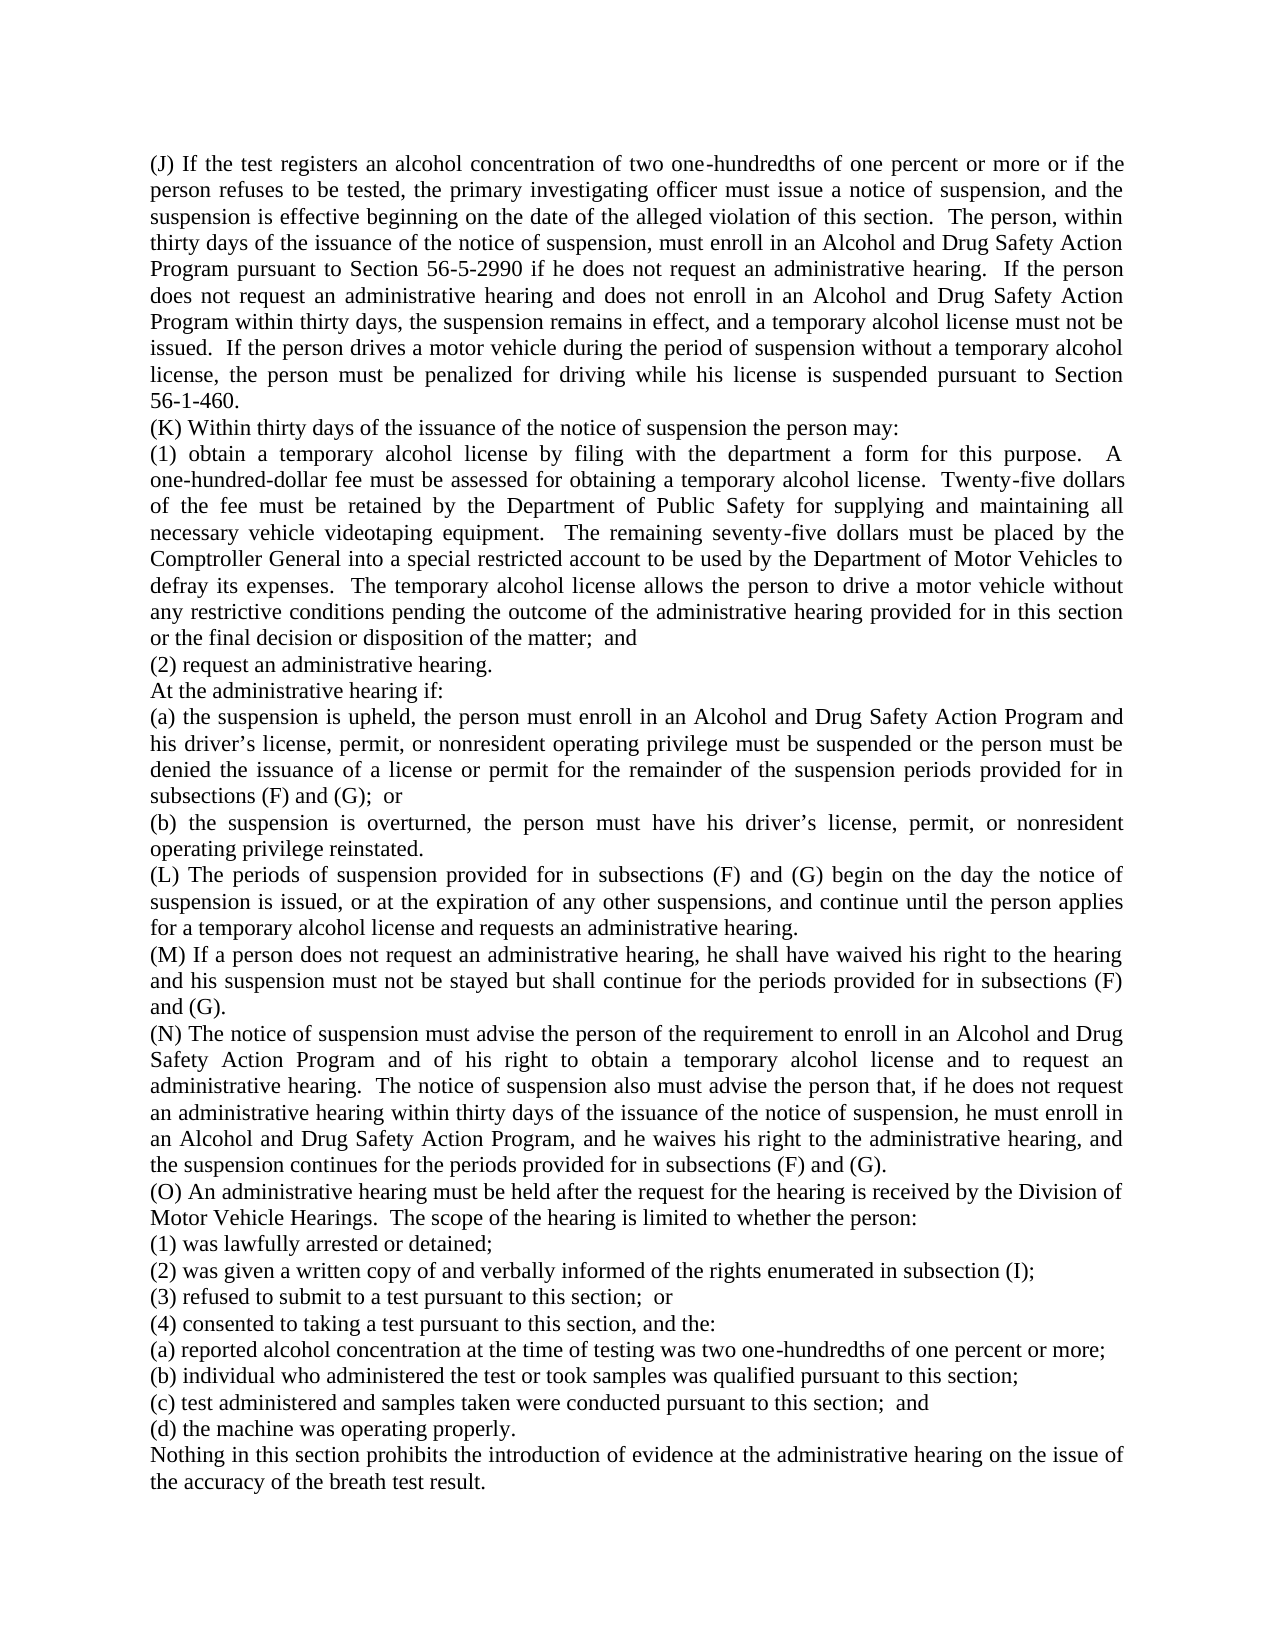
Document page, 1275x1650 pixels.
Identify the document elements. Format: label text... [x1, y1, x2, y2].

text (N) The notice of suspension must advise the person of the requirement to enroll in an Alcohol and Drug Safety Action Program and of his right to obtain a temporary alcohol license and to request an administrative hearing. The notice of suspension also must advise the person that, if he does not request an administrative hearing within thirty days of the issuance of the notice of suspension, he must enroll in an Alcohol and Drug Safety Action Program, and he waives his right to the administrative hearing, and the suspension continues for the periods provided for in subsections (F) and (G). [150, 1020, 1125, 1178]
text (b) the suspension is overturned, the person must have his driver’s license, permit, or nonresident operating privilege reinstated. [150, 809, 1125, 862]
text (2) request an administrative hearing. [150, 651, 1125, 677]
text (O) An administrative hearing must be held after the request for the hearing is received by the Division of Motor Vehicle Hearings. The scope of the hearing is limited to whether the person: [150, 1178, 1125, 1231]
text Nothing in this section prohibits the introduction of evidence at the administrative hearing on the issue of the accuracy of the breath test result. [150, 1441, 1125, 1494]
text (a) the suspension is upheld, the person must enroll in an Alcohol and Drug Safety Action Program and his driver’s license, permit, or nonresident operating privilege must be suspended or the person must be denied the issuance of a license or permit for the remainder of the suspension periods provided for in subsections (F) and (G); or [150, 703, 1125, 809]
text (J) If the test registers an alcohol concentration of two one-hundredths of one percent or more or if the person refuses to be tested, the primary investigating officer must issue a notice of suspension, and the suspension is effective beginning on the date of the alleged violation of this section. The person, within thirty days of the issuance of the notice of suspension, must enroll in an Alcohol and Drug Safety Action Program pursuant to Section 56-5-2990 if he does not request an administrative hearing. If the person does not request an administrative hearing and does not enroll in an Alcohol and Drug Safety Action Program within thirty days, the suspension remains in effect, and a temporary alcohol license must not be issued. If the person drives a motor vehicle during the period of suspension without a temporary alcohol license, the person must be penalized for driving while his license is suspended pursuant to Section 56-1-460. [150, 150, 1125, 413]
text (L) The periods of suspension provided for in subsections (F) and (G) begin on the day the notice of suspension is issued, or at the expiration of any other suspensions, and continue until the person applies for a temporary alcohol license and requests an administrative hearing. [150, 862, 1125, 941]
text (b) individual who administered the test or took samples was qualified pursuant to this section; [150, 1362, 1125, 1389]
text (M) If a person does not request an administrative hearing, he shall have waived his right to the hearing and his suspension must not be stayed but shall continue for the periods provided for in subsections (F) and (G). [150, 941, 1125, 1020]
text (K) Within thirty days of the issuance of the notice of suspension the person may: [150, 413, 1125, 440]
text (2) was given a written copy of and verbally informed of the rights enumerated in subsection (I); [150, 1257, 1125, 1283]
text (1) was lawfully arrested or detained; [150, 1231, 1125, 1257]
text (1) obtain a temporary alcohol license by filing with the department a form for this purpose. A one-hundred-dollar fee must be assessed for obtaining a temporary alcohol license. Twenty-five dollars of the fee must be retained by the Department of Public Safety for supplying and maintaining all necessary vehicle videotaping equipment. The remaining seventy-five dollars must be placed by the Comptroller General into a special restricted account to be used by the Department of Motor Vehicles to defray its expenses. The temporary alcohol license allows the person to drive a motor vehicle without any restrictive conditions pending the outcome of the administrative hearing provided for in this section or the final decision or disposition of the matter; and [150, 440, 1125, 651]
text (3) refused to submit to a test pursuant to this section; or [150, 1283, 1125, 1309]
text (d) the machine was operating properly. [150, 1415, 1125, 1441]
text At the administrative hearing if: [150, 677, 1125, 703]
text (a) reported alcohol concentration at the time of testing was two one-hundredths of one percent or more; [150, 1336, 1125, 1362]
text (4) consented to taking a test pursuant to this section, and the: [150, 1309, 1125, 1336]
text (c) test administered and samples taken were conducted pursuant to this section; and [150, 1389, 1125, 1415]
